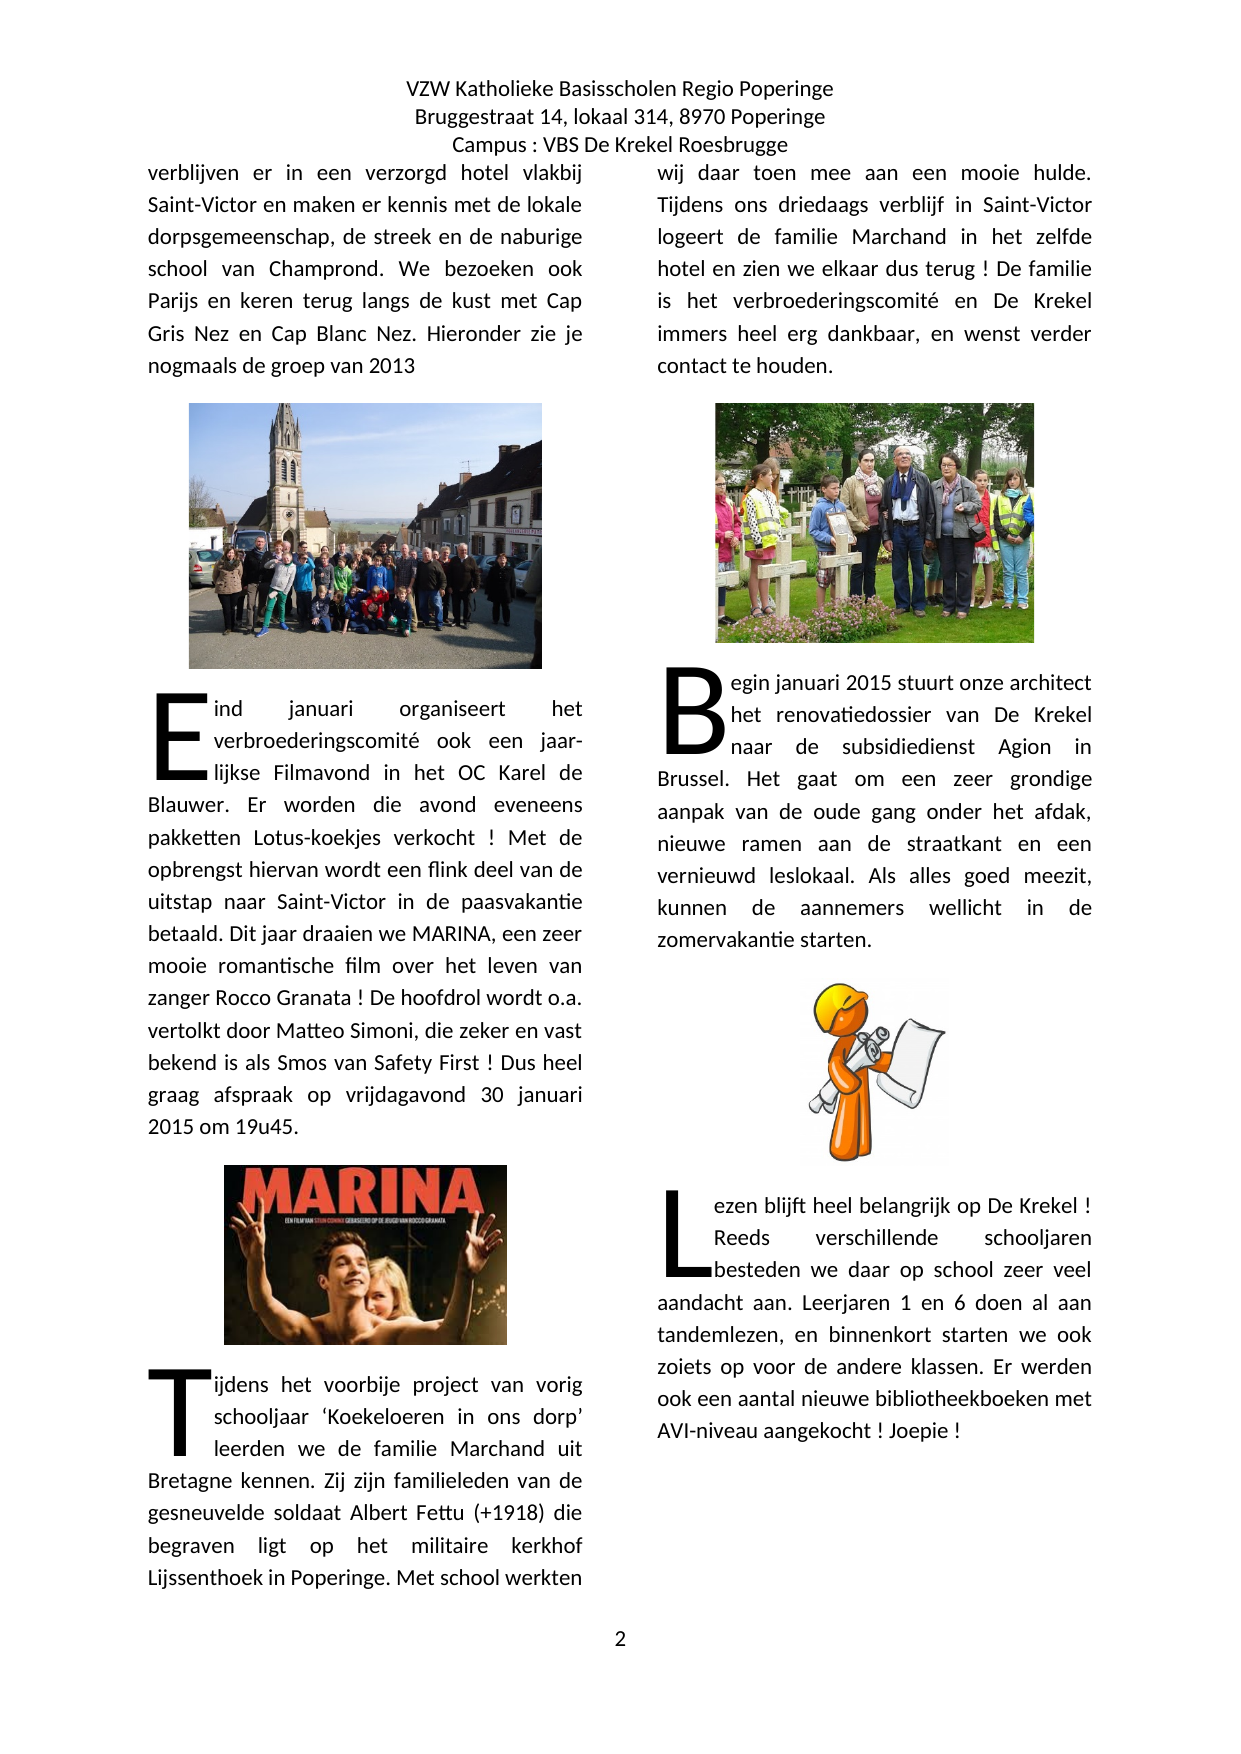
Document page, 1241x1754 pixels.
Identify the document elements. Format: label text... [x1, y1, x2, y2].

text ind januari organiseert het verbroederingscomité ook een jaar-lijkse Filmavond in het OC Karel de Blauwer. Er worden die avond eveneens pakketten Lotus-koekjes verkocht ! Met de opbrengst hiervan wordt een flink deel van de uitstap naar Saint-Victor in de paasvakantie betaald. Dit jaar draaien we MARINA, een zeer mooie romantische film over het leven van zanger Rocco Granata ! De hoofdrol wordt o.a. vertolkt door Matteo Simoni, die zeker en vast bekend is als Smos van Safety First ! Dus heel graag afspraak op vrijdagavond 30 januari 2015 om 19u45. [148, 694, 583, 1140]
text egin januari 2015 stuurt onze architect het renovatiedossier van De Krekel naar de subsidiedienst Agion in Brussel. Het gaat om een zeer grondige aanpak van de oude gang onder het afdak, nieuwe ramen aan de straatkant en een vernieuwd leslokaal. Als alles goed meezit, kunnen de aannemers wellicht in de zomervakantie starten. [657, 668, 1093, 953]
picture [800, 978, 950, 1166]
text ezen blijft heel belangrijk op De Krekel ! Reeds verschillende schooljaren besteden we daar op school zeer veel aandacht aan. Leerjaren 1 en 6 doen al aan tandemlezen, en binnenkort starten we ook zoiets op voor de andere klassen. Er werden ook een aantal nieuwe bibliotheekboeken met AVI-niveau aangekocht ! Joepie ! [657, 1191, 1093, 1444]
text ijdens het voorbije project van vorig schooljaar ‘Koekeloeren in ons dorp’ leerden we de familie Marchand uit Bretagne kennen. Zij zijn familieleden van de gesneuvelde soldaat Albert Fettu (+1918) die begraven ligt op het militaire kerkhof Lijssenthoek in Poperinge. Met school werkten wij daar toen mee aan een mooie hulde. Tijdens ons driedaags verblijf in Saint-Victor logeert de familie Marchand in het zelfde hotel en zien we elkaar dus terug ! De familie is het verbroederingscomité en De Krekel immers heel erg dankbaar, en wenst verder contact te houden. [657, 158, 1093, 379]
picture [188, 403, 542, 669]
picture [224, 1165, 507, 1345]
text ijdens het voorbije project van vorig schooljaar ‘Koekeloeren in ons dorp’ leerden we de familie Marchand uit Bretagne kennen. Zij zijn familieleden van de gesneuvelde soldaat Albert Fettu (+1918) die begraven ligt op het militaire kerkhof Lijssenthoek in Poperinge. Met school werkten wij daar toen mee aan een mooie hulde. Tijdens ons driedaags verblijf in Saint-Victor logeert de familie Marchand in het zelfde hotel en zien we elkaar dus terug ! De familie is het verbroederingscomité en De Krekel immers heel erg dankbaar, en wenst verder contact te houden. [148, 1370, 583, 1591]
picture [715, 403, 1035, 643]
